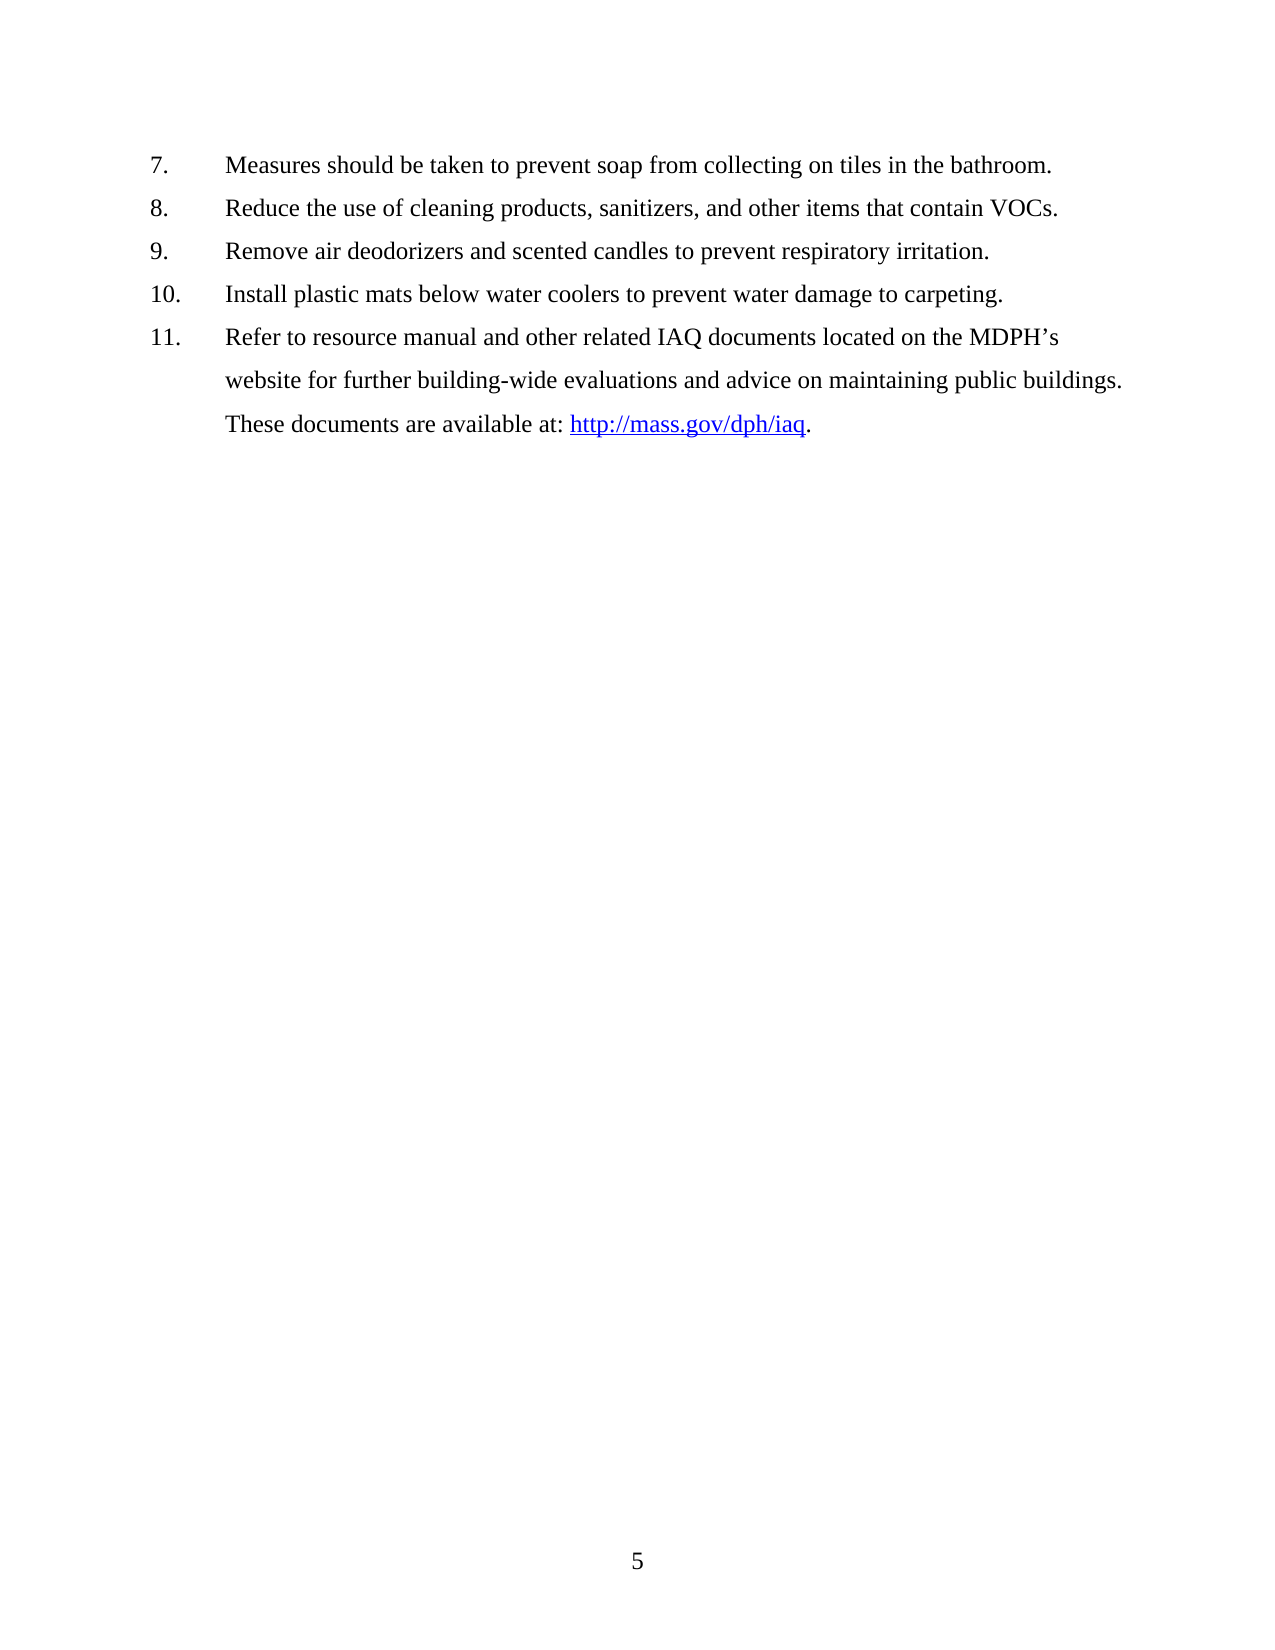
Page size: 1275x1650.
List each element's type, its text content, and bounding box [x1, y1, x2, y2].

list Refer to resource manual and other related IAQ documents located on the MDPH’s website for further building-wide evaluations and advice on maintaining public buildings. These documents are available at: http://mass.gov/dph/iaq. [150, 322, 1125, 437]
list Reduce the use of cleaning products, sanitizers, and other items that contain VOCs. [150, 193, 1125, 222]
list Install plastic mats below water coolers to prevent water damage to carpeting. [150, 279, 1125, 308]
list Measures should be taken to prevent soap from collecting on tiles in the bathroom. [150, 150, 1125, 179]
list Remove air deodorizers and scented candles to prevent respiratory irritation. [150, 236, 1125, 265]
